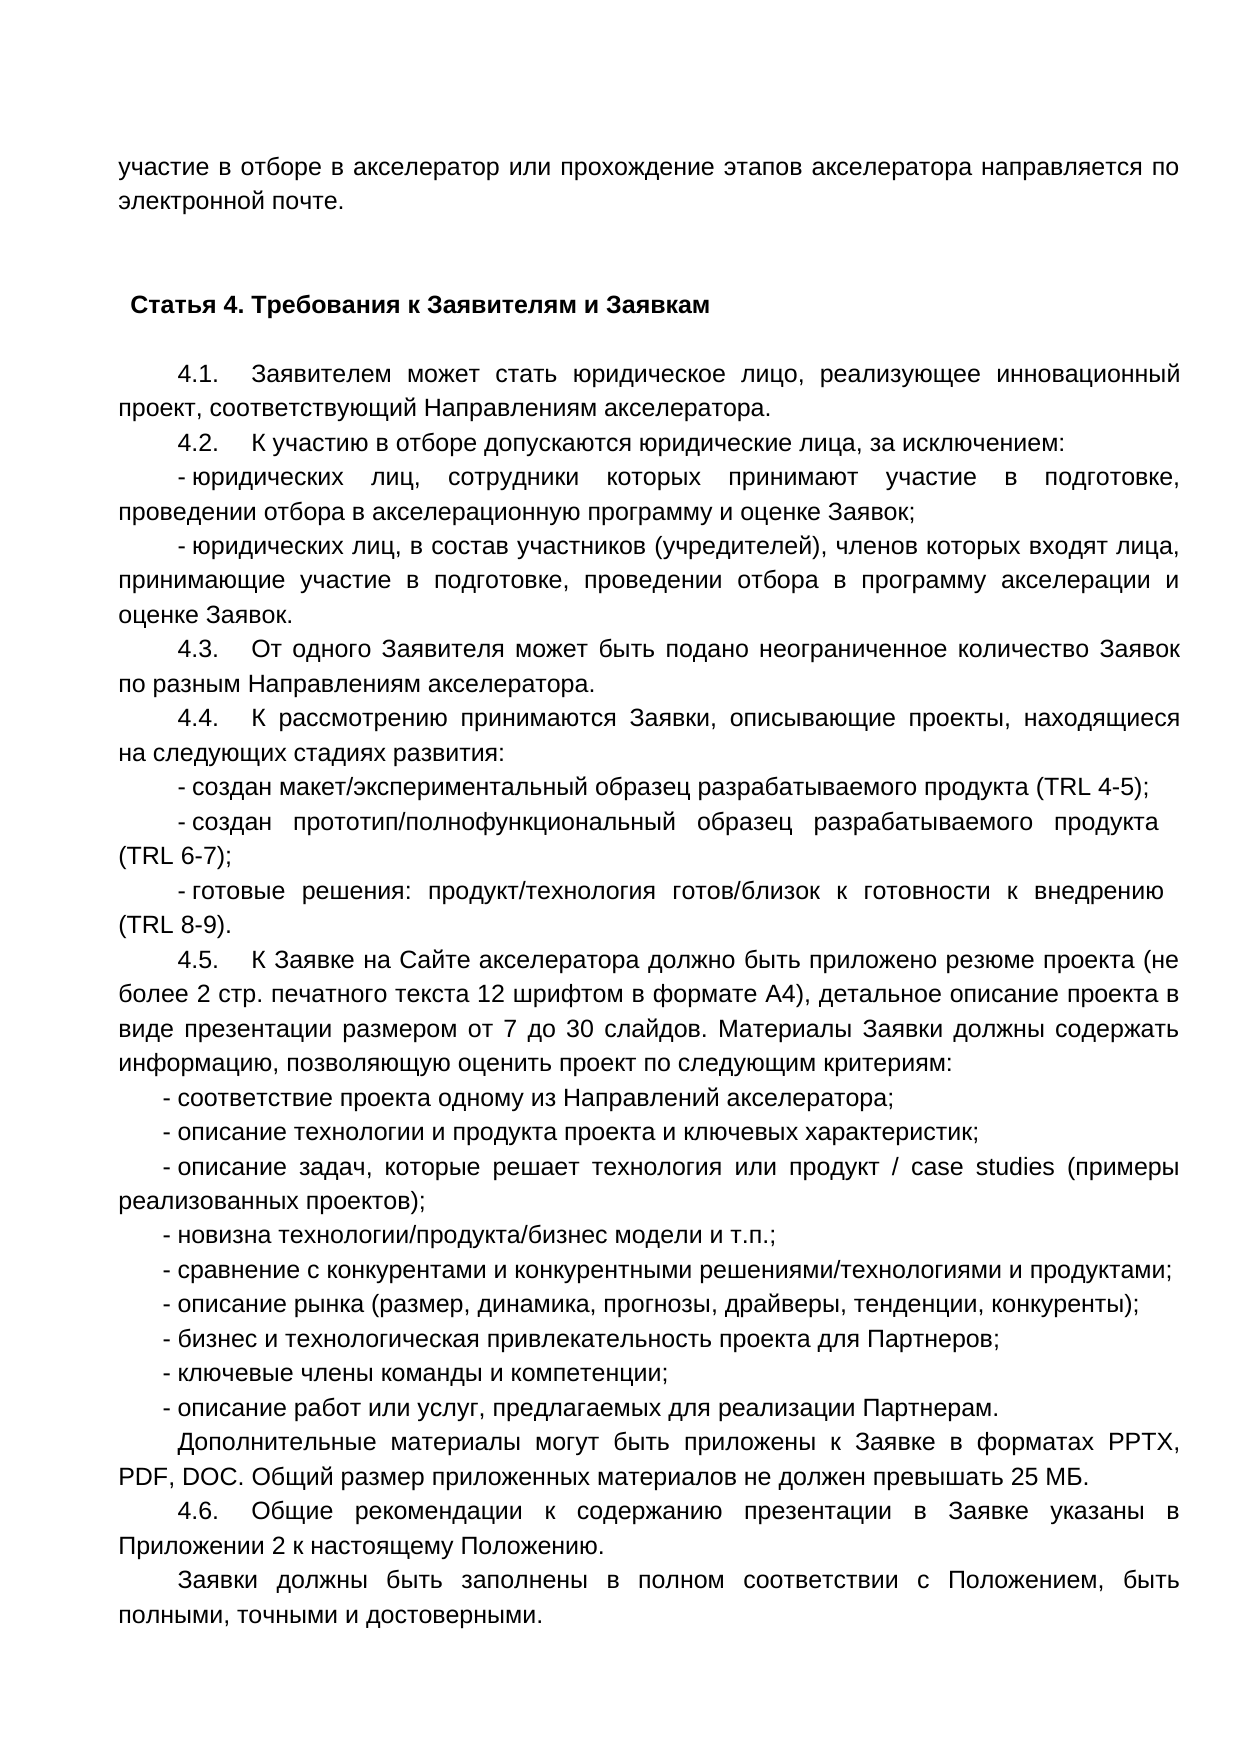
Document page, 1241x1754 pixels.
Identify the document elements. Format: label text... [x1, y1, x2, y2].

list описание технологии и продукта проекта и ключевых характеристик; [118, 1117, 1181, 1146]
list создан прототип/полнофункциональный образец разрабатываемого продукта (TRL 6-7); [118, 807, 1181, 870]
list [118, 152, 1181, 215]
list К рассмотрению принимаются Заявки, описывающие проекты, находящиеся на следующих стадиях развития: [118, 703, 1181, 767]
list К участию в отборе допускаются юридические лица, за исключением: [118, 427, 1181, 456]
list описание работ или услуг, предлагаемых для реализации Партнерам. [118, 1393, 1181, 1422]
list соответствие проекта одному из Направлений акселератора; [118, 1083, 1181, 1111]
list новизна технологии/продукта/бизнес модели и т.п.; [118, 1221, 1181, 1249]
list юридических лиц, сотрудники которых принимают участие в подготовке, проведении отбора в акселерационную программу и оценке Заявок; [118, 462, 1181, 525]
list От одного Заявителя может быть подано неограниченное количество Заявок по разным Направлениям акселератора. [118, 634, 1181, 698]
list Дополнительные материалы могут быть приложены к Заявке в форматах PPTX, PDF, DOC. Общий размер приложенных материалов не должен превышать 25 МБ. [118, 1427, 1181, 1491]
text Статья 4. Требования к Заявителям и Заявкам [130, 289, 1181, 318]
list Общие рекомендации к содержанию презентации в Заявке указаны в Приложении 2 к настоящему Положению. [118, 1496, 1181, 1559]
list юридических лиц, в состав участников (учредителей), членов которых входят лица, принимающие участие в подготовке, проведении отбора в программу акселерации и оценке Заявок. [118, 531, 1181, 629]
list Заявителем может стать юридическое лицо, реализующее инновационный проект, соответствующий Направлениям акселератора. [118, 358, 1181, 422]
text Заявки должны быть заполнены в полном соответствии с Положением, быть полными, точными и достоверными. [118, 1565, 1181, 1628]
list описание рынка (размер, динамика, прогнозы, драйверы, тенденции, конкуренты); [118, 1289, 1181, 1318]
list К Заявке на Сайте акселератора должно быть приложено резюме проекта (не более 2 стр. печатного текста 12 шрифтом в формате А4), детальное описание проекта в виде презентации размером от 7 до 30 слайдов. Материалы Заявки должны содержать информацию, позволяющую оценить проект по следующим критериям: [118, 945, 1181, 1077]
list готовые решения: продукт/технология готов/близок к готовности к внедрению (TRL 8-9). [118, 876, 1181, 939]
list описание задач, которые решает технология или продукт / case studies (примеры реализованных проектов); [118, 1152, 1181, 1215]
list создан макет/экспериментальный образец разрабатываемого продукта (TRL 4-5); [118, 772, 1181, 801]
list ключевые члены команды и компетенции; [118, 1358, 1181, 1387]
list бизнес и технологическая привлекательность проекта для Партнеров; [118, 1324, 1181, 1353]
list сравнение с конкурентами и конкурентными решениями/технологиями и продуктами; [118, 1255, 1181, 1284]
